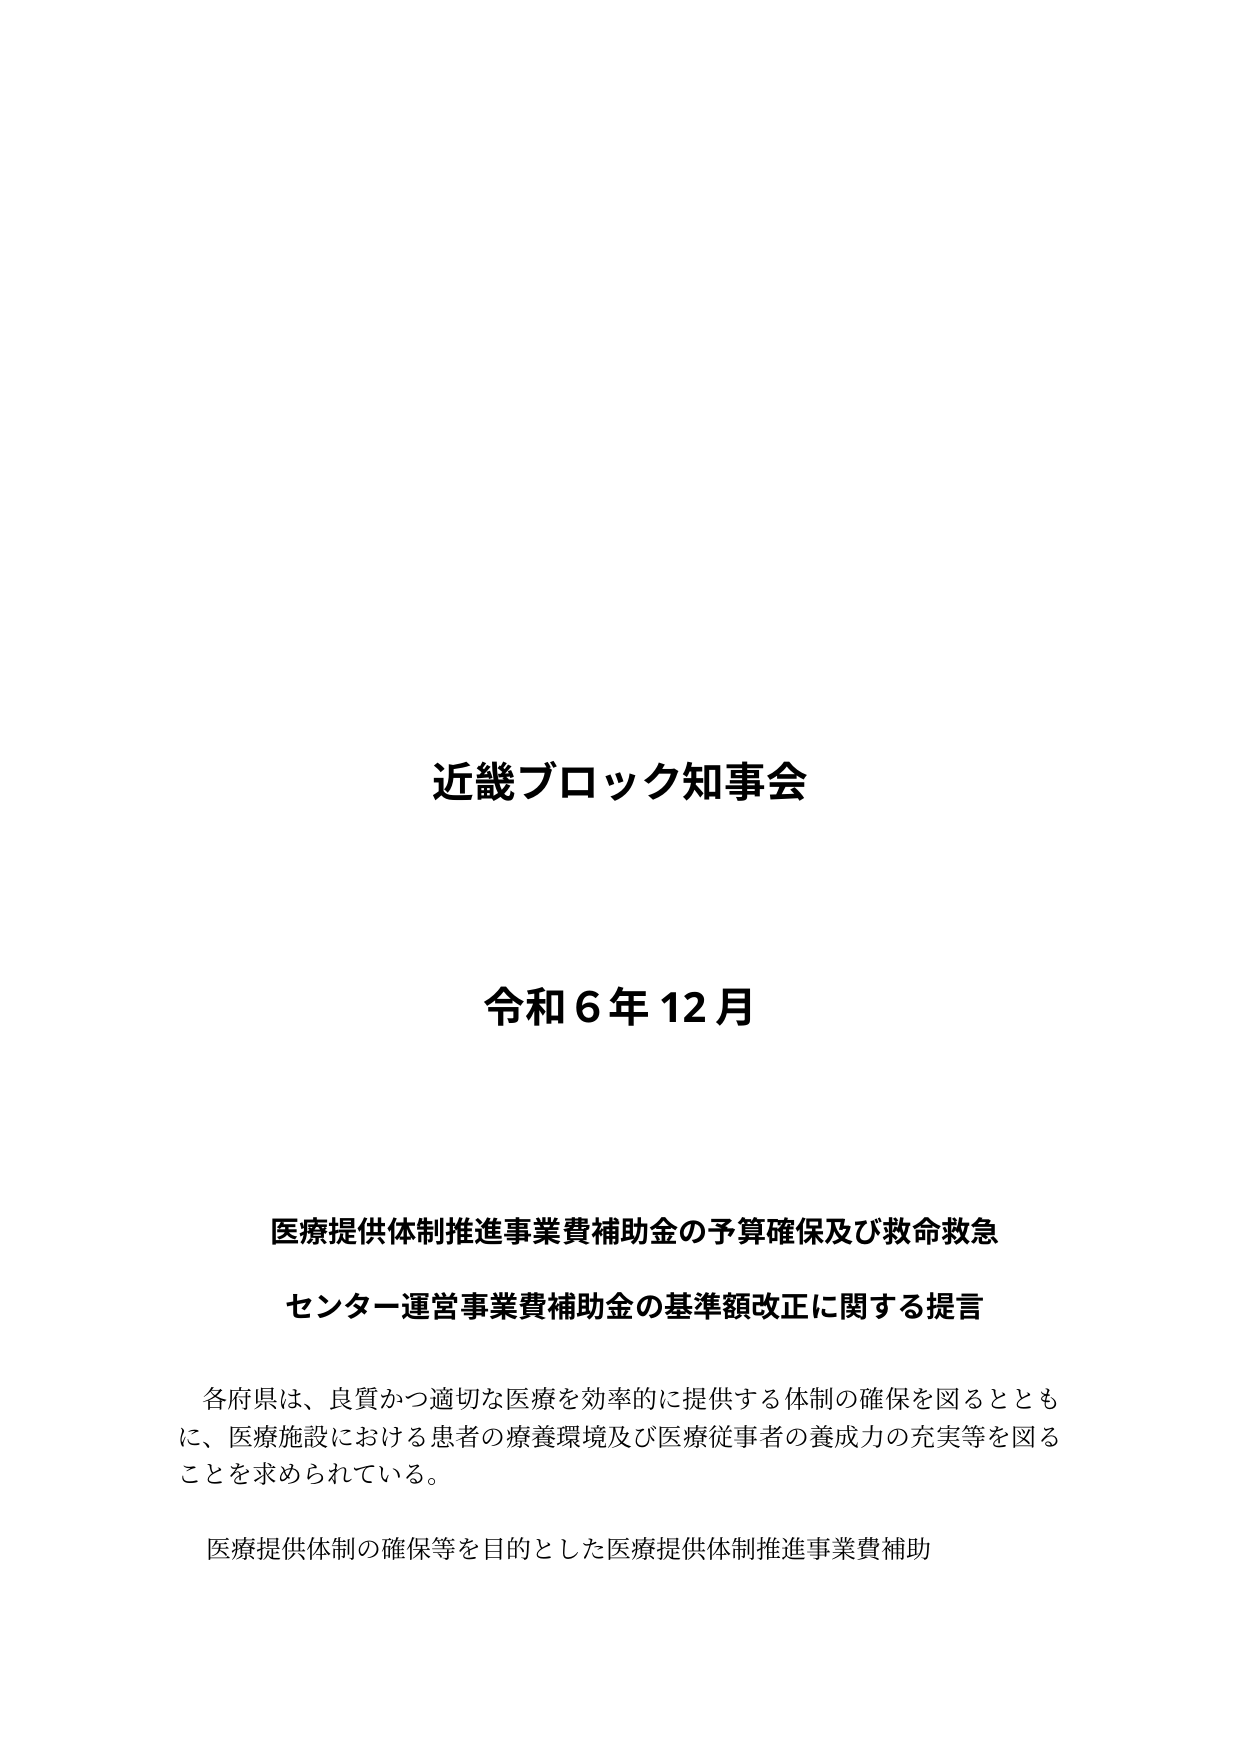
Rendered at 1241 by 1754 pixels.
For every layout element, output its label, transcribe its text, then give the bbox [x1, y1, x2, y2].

text センター運営事業費補助金の基準額改正に関する提言 [177, 1267, 1063, 1342]
text 医療提供体制の確保等を目的とした医療提供体制推進事業費補助 [207, 1529, 1063, 1567]
text 近畿ブロック知事会 [177, 742, 1063, 817]
text 各府県は、良質かつ適切な医療を効率的に提供する体制の確保を図るとともに、医療施設における患者の療養環境及び医療従事者の養成力の充実等を図ることを求められている。 [177, 1379, 1063, 1492]
text 令和６年12月 [177, 967, 1063, 1042]
text 医療提供体制推進事業費補助金の予算確保及び救命救急 [177, 1192, 1063, 1267]
